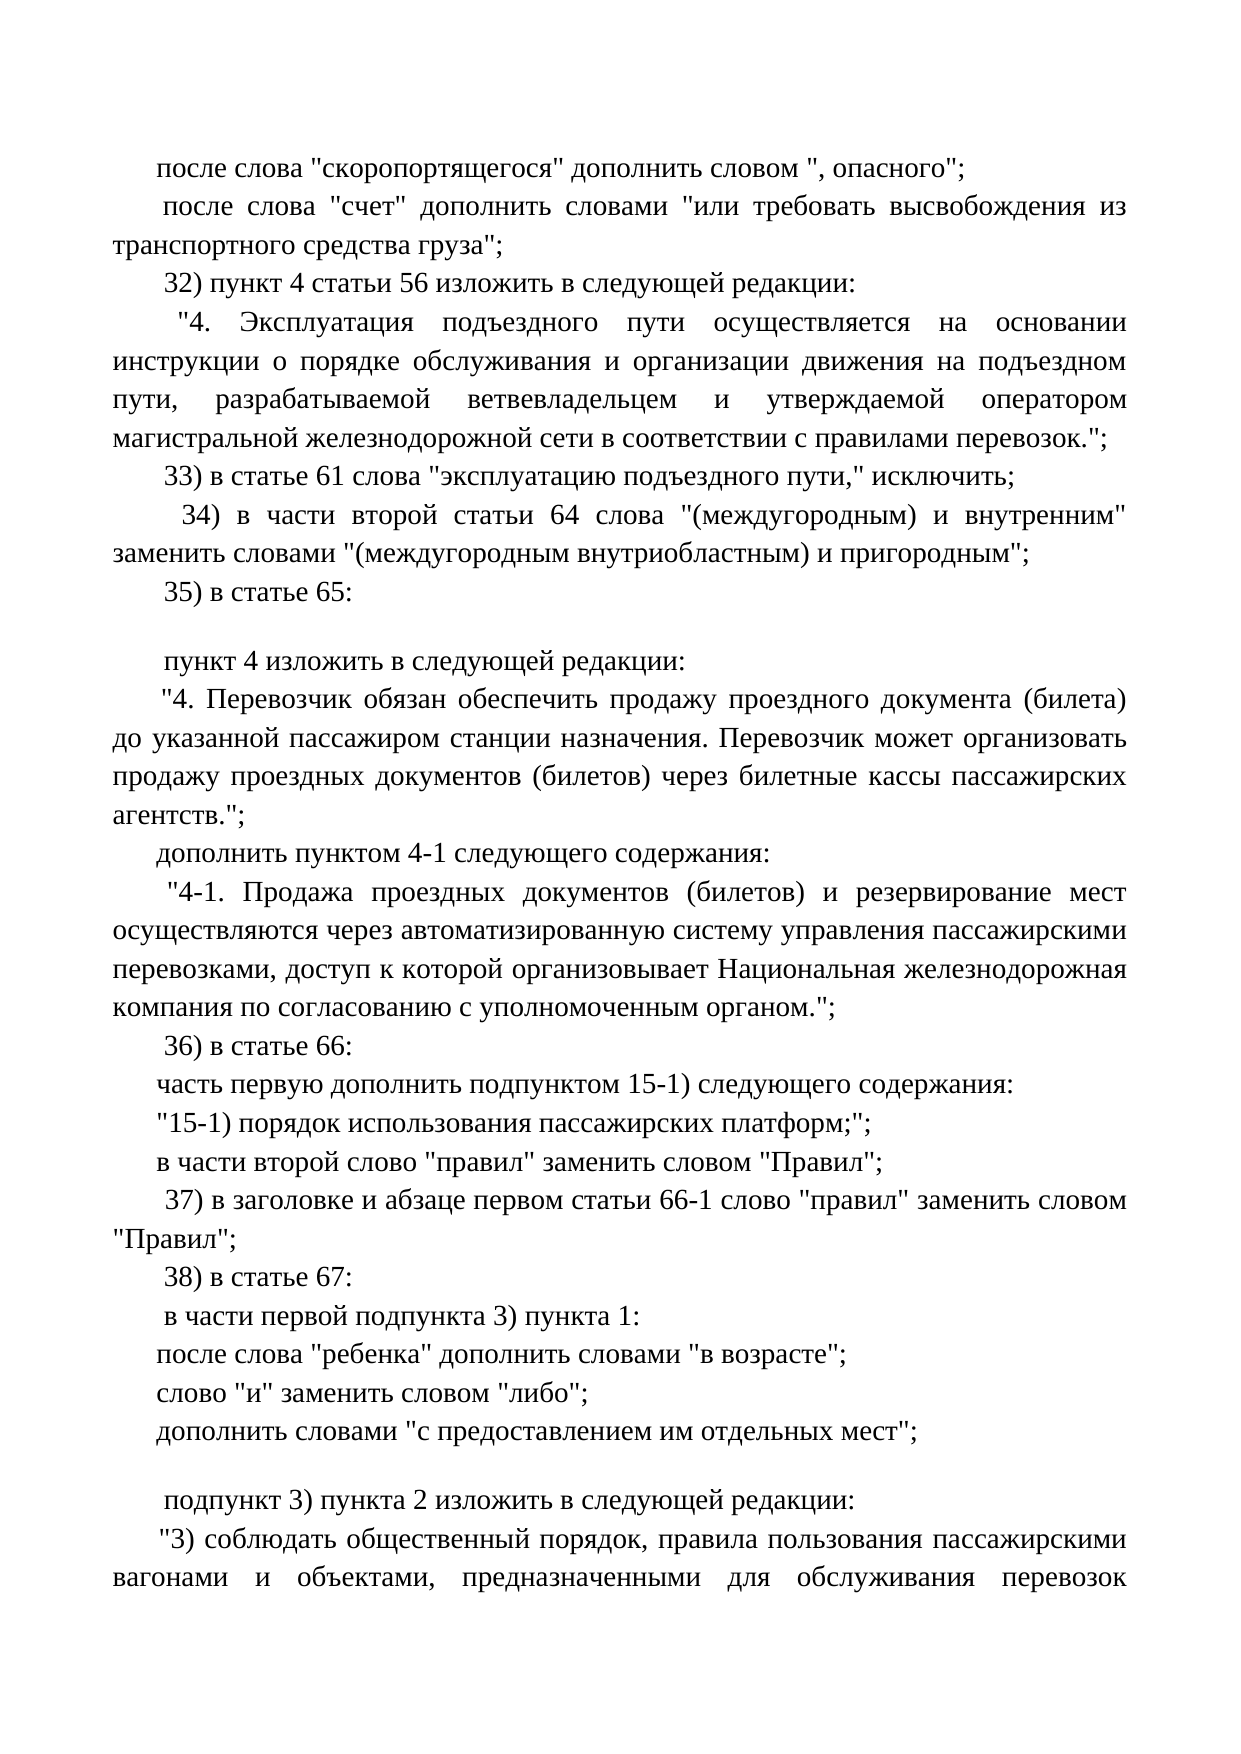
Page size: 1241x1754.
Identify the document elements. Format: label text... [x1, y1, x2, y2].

text в части второй слово "правил" заменить словом "Правил"; [112, 1144, 1128, 1177]
text пункт 4 изложить в следующей редакции: [112, 643, 1128, 676]
text часть первую дополнить подпунктом 15-1) следующего содержания: [112, 1067, 1128, 1100]
text "4-1. Продажа проездных документов (билетов) и резервирование мест осуществляются через автоматизированную систему управления пассажирскими перевозками, доступ к которой организовывает Национальная железнодорожная компания по согласованию с уполномоченным органом."; [112, 874, 1128, 1023]
text подпункт 3) пункта 2 изложить в следующей редакции: [112, 1482, 1128, 1516]
text в части первой подпункта 3) пункта 1: [112, 1298, 1128, 1331]
text после слова "счет" дополнить словами "или требовать высвобождения из транспортного средства груза"; [112, 188, 1128, 261]
text 38) в статье 67: [112, 1259, 1128, 1293]
text 34) в части второй статьи 64 слова "(междугородным) и внутренним" заменить словами "(междугородным внутриобластным) и пригородным"; [112, 497, 1128, 569]
text дополнить словами "с предоставлением им отдельных мест"; [112, 1413, 1128, 1447]
text 35) в статье 65: [112, 574, 1128, 607]
text слово "и" заменить словом "либо"; [112, 1375, 1128, 1408]
text 33) в статье 61 слова "эксплуатацию подъездного пути," исключить; [112, 458, 1128, 492]
text 32) пункт 4 статьи 56 изложить в следующей редакции: [112, 266, 1128, 299]
text "4. Перевозчик обязан обеспечить продажу проездного документа (билета) до указанной пассажиром станции назначения. Перевозчик может организовать продажу проездных документов (билетов) через билетные кассы пассажирских агентств."; [112, 681, 1128, 830]
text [112, 1521, 1128, 1593]
text 37) в заголовке и абзаце первом статьи 66-1 слово "правил" заменить словом "Правил"; [112, 1182, 1128, 1254]
text 36) в статье 66: [112, 1028, 1128, 1062]
text после слова "ребенка" дополнить словами "в возрасте"; [112, 1336, 1128, 1370]
text "15-1) порядок использования пассажирских платформ;"; [112, 1105, 1128, 1139]
text после слова "скоропортящегося" дополнить словом ", опасного"; [112, 150, 1128, 183]
text "4. Эксплуатация подъездного пути осуществляется на основании инструкции о порядке обслуживания и организации движения на подъездном пути, разрабатываемой ветвевладельцем и утверждаемой оператором магистральной железнодорожной сети в соответствии с правилами перевозок."; [112, 304, 1128, 453]
text дополнить пунктом 4-1 следующего содержания: [112, 835, 1128, 869]
